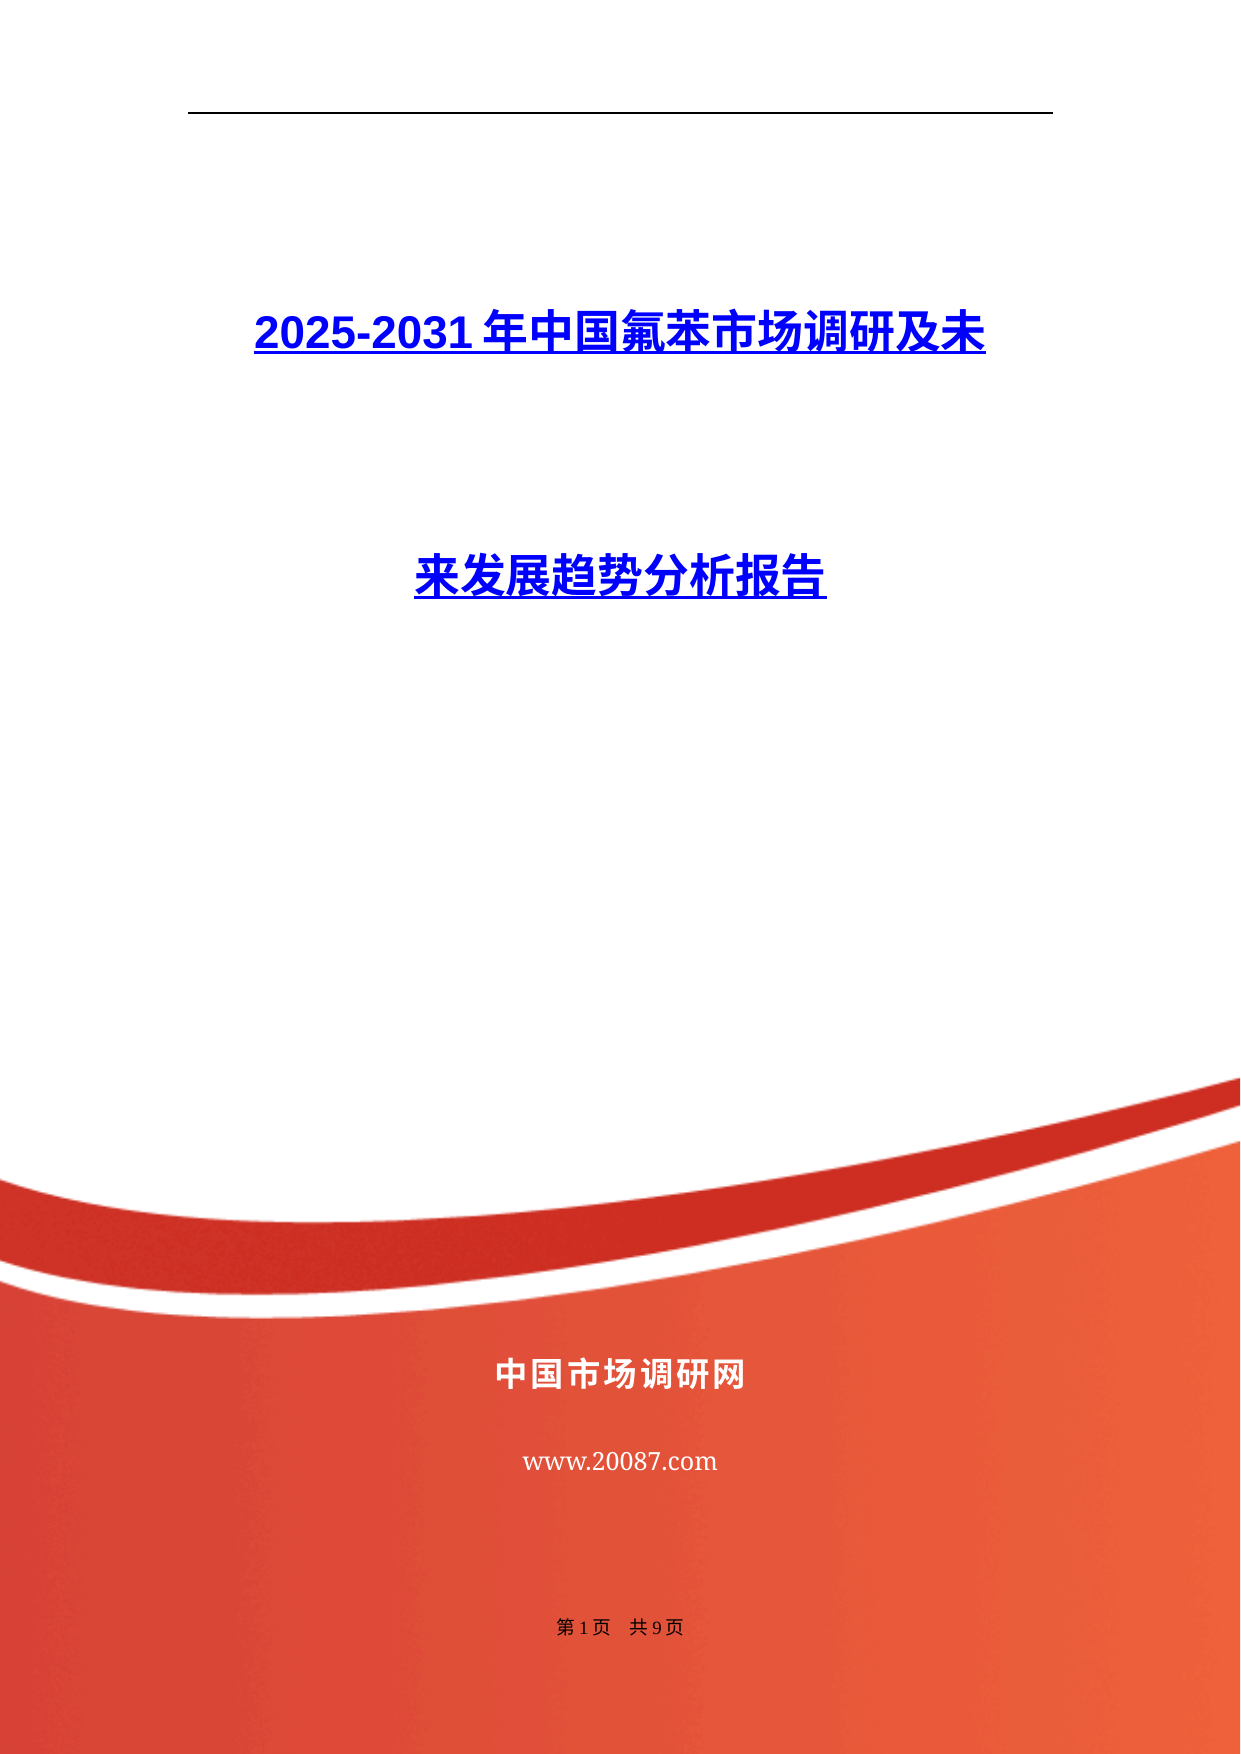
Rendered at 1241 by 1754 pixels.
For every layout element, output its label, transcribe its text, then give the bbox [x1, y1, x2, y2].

subtitle 中国市场调研网 [187, 1339, 1053, 1404]
table_header 2025-2031年中国氟苯市场调研及未来发展趋势分析报告 [188, 207, 1053, 773]
picture [0, 1006, 1241, 1754]
text www.20087.com [187, 1428, 1053, 1493]
